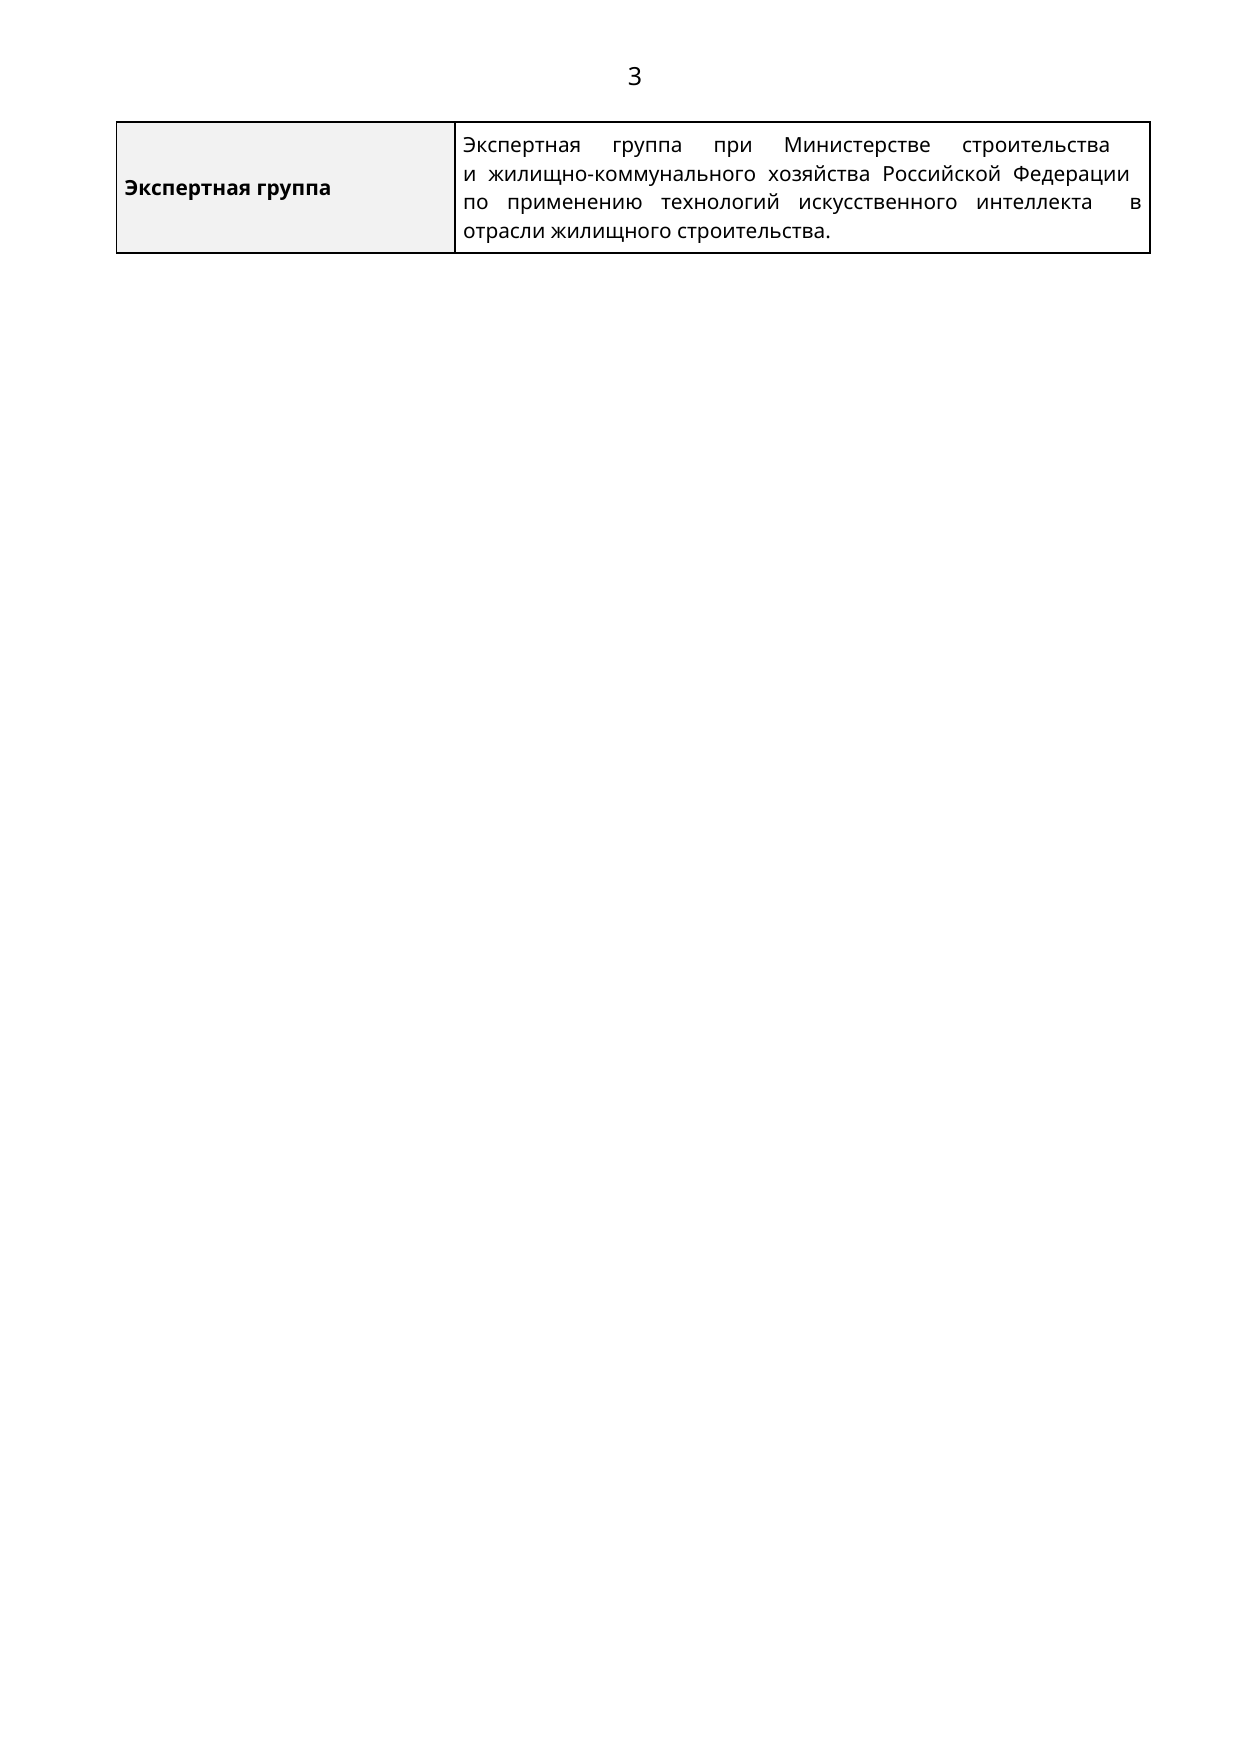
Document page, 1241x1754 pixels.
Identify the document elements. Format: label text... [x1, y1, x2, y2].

table_cell Экспертная группа [117, 123, 454, 252]
table_cell Экспертная группа при Министерстве строительства и жилищно-коммунального хозяйства Российской Федерации по применению технологий искусственного интеллекта в отрасли жилищного строительства. [456, 123, 1149, 252]
